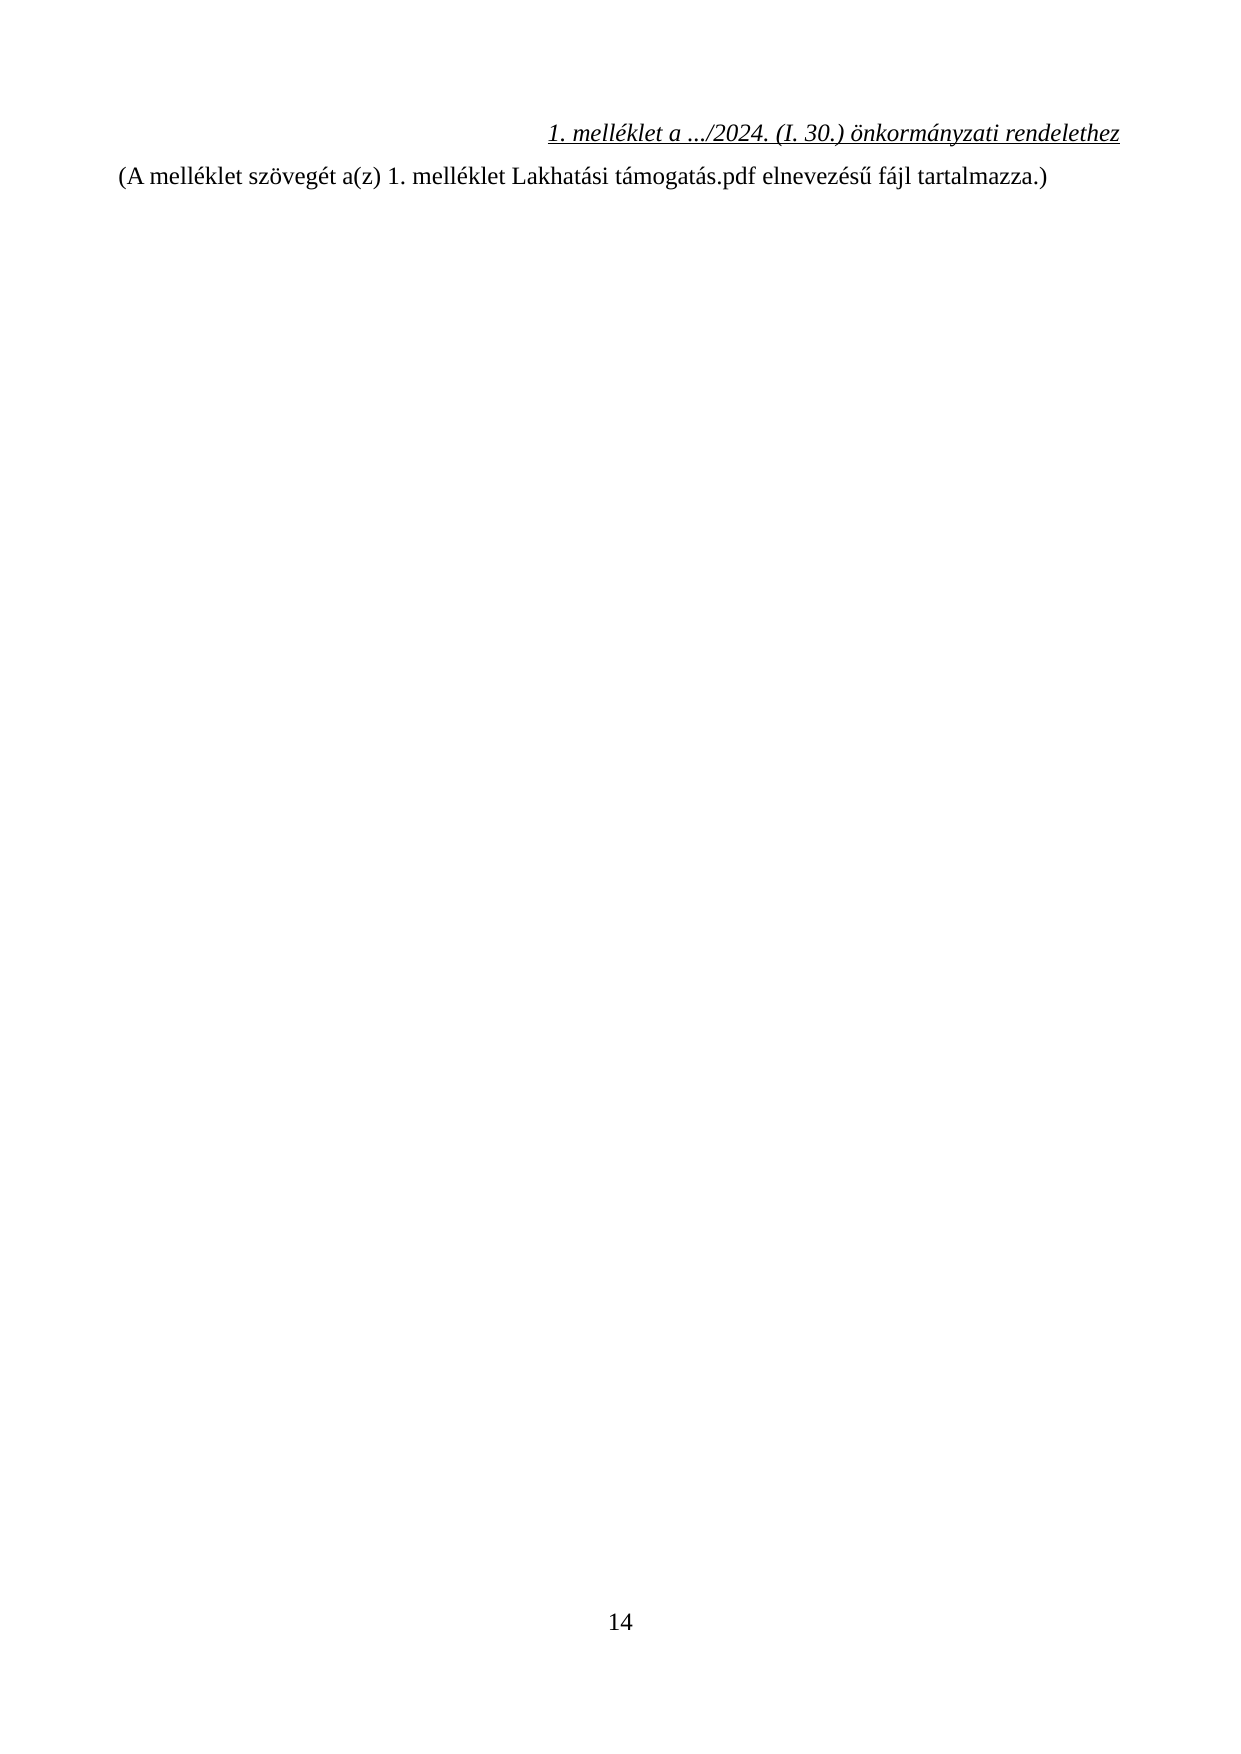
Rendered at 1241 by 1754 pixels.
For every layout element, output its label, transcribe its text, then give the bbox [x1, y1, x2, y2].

text (A melléklet szövegét a(z) 1. melléklet Lakhatási támogatás.pdf elnevezésű fájl tartalmazza.) [118, 161, 1122, 190]
text 1. melléklet a .../2024. (I. 30.) önkormányzati rendelethez [118, 118, 1122, 147]
